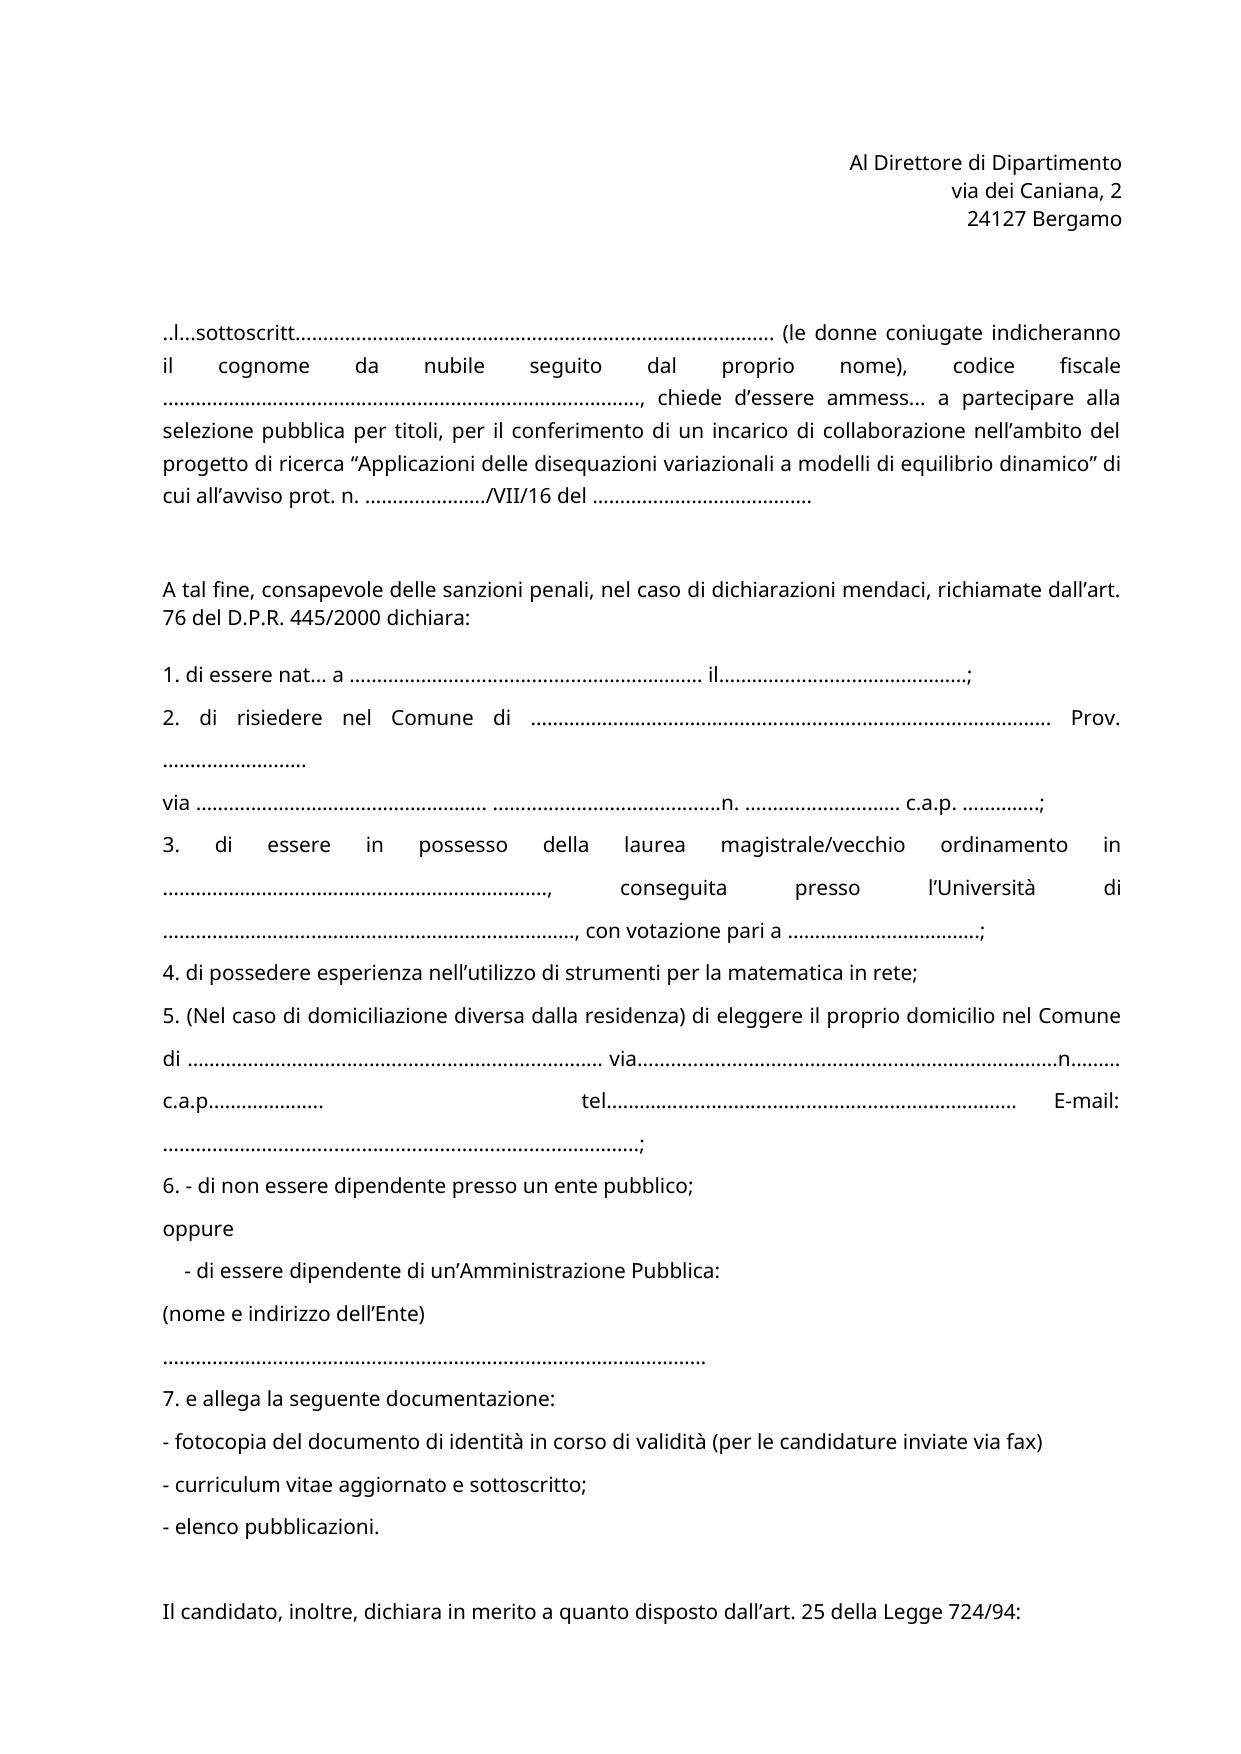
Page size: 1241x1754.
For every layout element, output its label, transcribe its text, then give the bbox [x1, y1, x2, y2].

text 5. (Nel caso di domiciliazione diversa dalla residenza) di eleggere il proprio domicilio nel Comune di ………………………................................................ via...........................................……………………………n.…….. c.a.p.……………….. tel.…………..................................................……….. E-mail: …………………...................................................…………..; [162, 1001, 1122, 1157]
text 6. - di non essere dipendente presso un ente pubblico; [162, 1171, 1122, 1200]
text oppure [162, 1214, 1122, 1242]
text 2. di risiedere nel Comune di …………………….…….……........................................................ Prov. ……...........…..…. [162, 703, 1122, 774]
text 1. di essere nat… a …………………......................………………… il…………............…………………; [162, 660, 1122, 689]
text Al Direttore di Dipartimento [133, 148, 1122, 176]
text 7. e allega la seguente documentazione: [162, 1384, 1122, 1413]
text Il candidato, inoltre, dichiara in merito a quanto disposto dall’art. 25 della Legge 724/94: [162, 1597, 1122, 1626]
text - elenco pubblicazioni. [162, 1512, 1122, 1541]
text A tal fine, consapevole delle sanzioni penali, nel caso di dichiarazioni mendaci, richiamate dall’art. 76 del D.P.R. 445/2000 dichiara: [162, 575, 1122, 632]
text - curriculum vitae aggiornato e sottoscritto; [162, 1470, 1122, 1498]
text ..l...sottoscritt......………………………………….……………………….............. (le donne coniugate indicheranno il cognome da nubile seguito dal proprio nome), codice fiscale …………………….............................................................., chiede d’essere ammess... a partecipare alla selezione pubblica per titoli, per il conferimento di un incarico di collaborazione nell’ambito del progetto di ricerca “Applicazioni delle disequazioni variazionali a modelli di equilibrio dinamico” di cui all’avviso prot. n. …………………./VII/16 del …………………………………. [162, 318, 1122, 510]
text ……………………………………………………………………………………… [162, 1342, 1122, 1370]
text via dei Caniana, 2 [133, 176, 1122, 204]
text via ………..………………………….……….. .........................................n. …....................….. c.a.p. …………..; [162, 788, 1122, 816]
text 24127 Bergamo [133, 204, 1122, 233]
text - fotocopia del documento di identità in corso di validità (per le candidature inviate via fax) [162, 1427, 1122, 1456]
text (nome e indirizzo dell’Ente) [162, 1299, 1122, 1328]
text 3. di essere in possesso della laurea magistrale/vecchio ordinamento in ……………………………………………………………., conseguita presso l’Università di …………………………………………………………………, con votazione pari a ……………………………..; [162, 831, 1122, 944]
text 4. di possedere esperienza nell’utilizzo di strumenti per la matematica in rete; [162, 958, 1122, 987]
text - di essere dipendente di un’Amministrazione Pubblica: [162, 1257, 1122, 1285]
